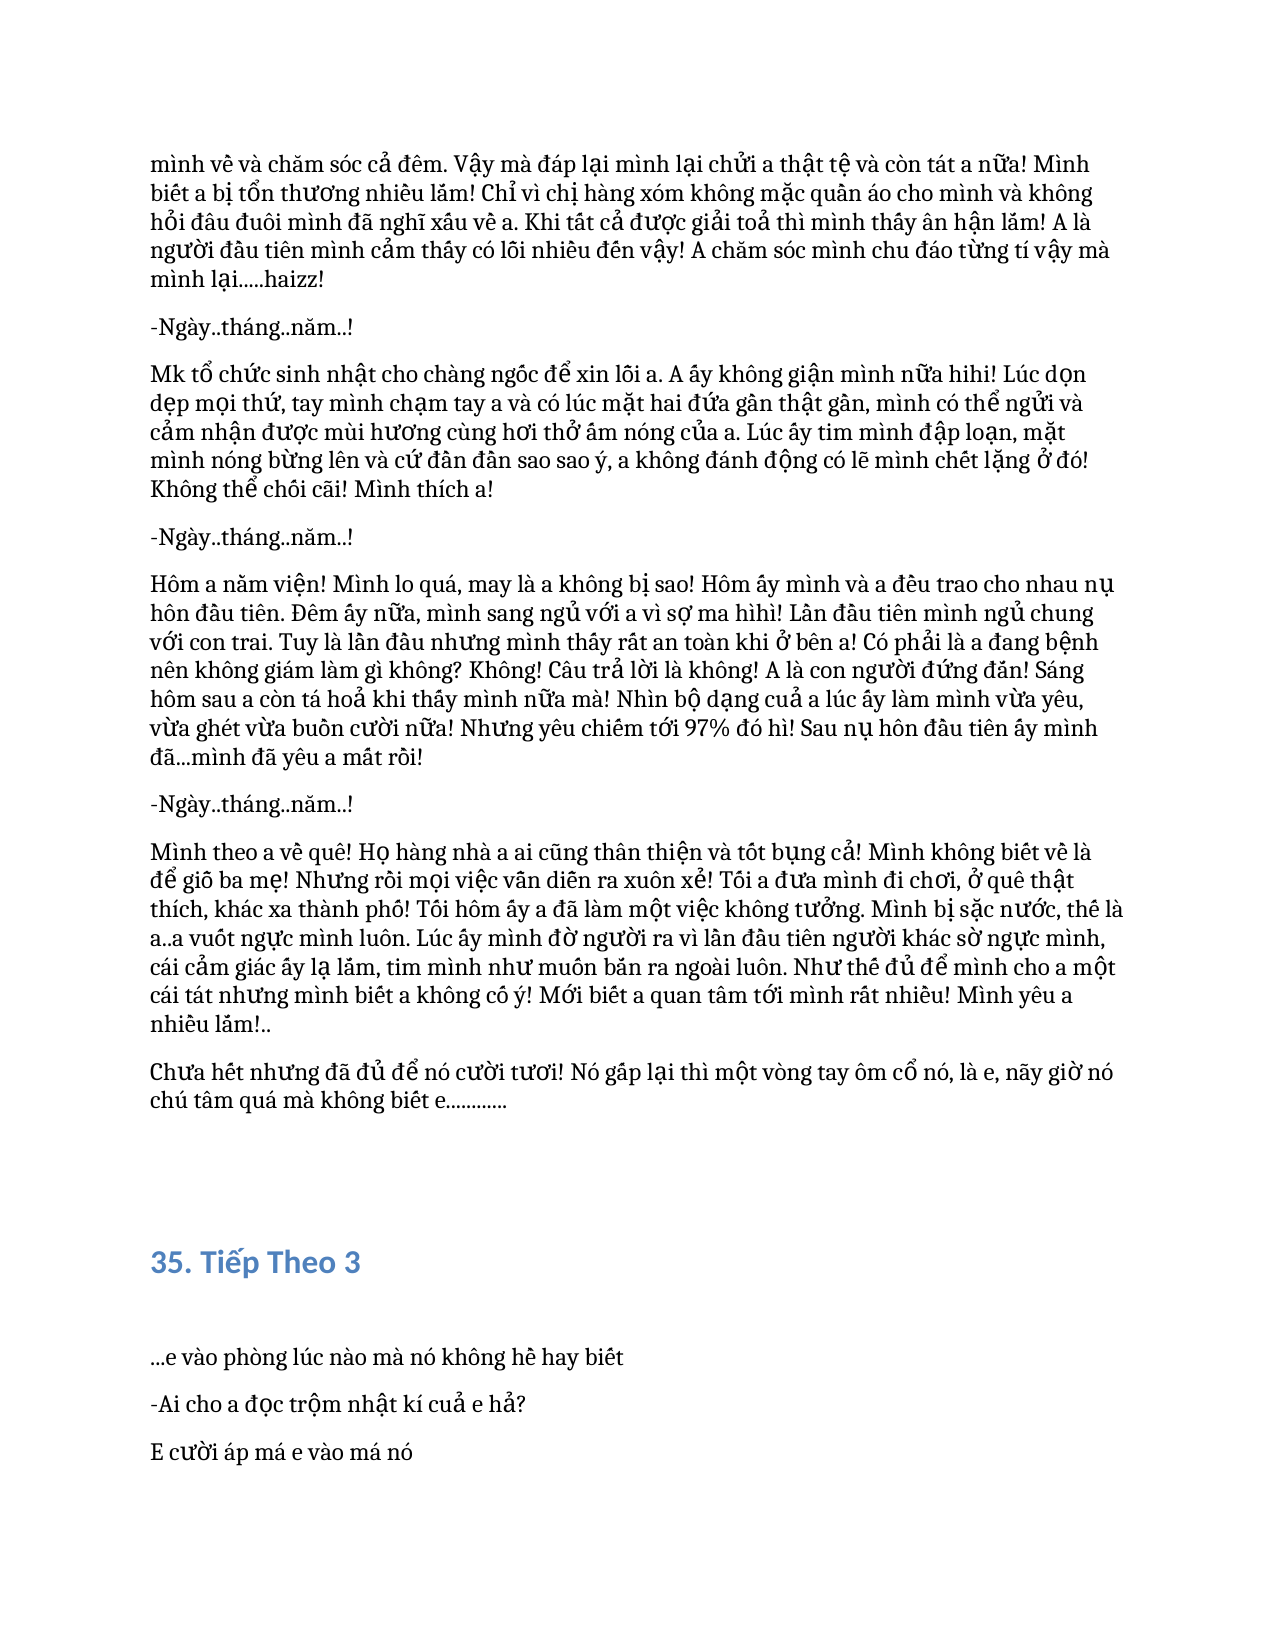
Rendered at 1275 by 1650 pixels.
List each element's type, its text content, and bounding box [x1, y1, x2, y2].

text -Ai cho a đọc trộm nhật kí cuả e hả? [150, 1390, 1125, 1419]
text -Ngày..tháng..năm..! [150, 790, 1125, 819]
text -Ngày..tháng..năm..! [150, 312, 1125, 341]
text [150, 150, 1125, 294]
text ...e vào phòng lúc nào mà nó không hề hay biết [150, 1285, 1125, 1372]
text Mình theo a về quê! Họ hàng nhà a ai cũng thân thiện và tốt bụng cả! Mình không biết về là để giỗ ba mẹ! Nhưng rồi mọi việc vẫn diễn ra xuôn xẻ! Tối a đưa mình đi chơi, ở quê thật thích, khác xa thành phố! Tối hôm ấy a đã làm một việc không tưởng. Mình bị sặc nước, thế là a..a vuốt ngực mình luôn. Lúc ấy mình đờ người ra vì lần đầu tiên người khác sờ ngực mình, cái cảm giác ấy lạ lắm, tim mình như muốn bắn ra ngoài luôn. Như thế đủ để mình cho a một cái tát nhưng mình biết a không cố ý! Mới biết a quan tâm tới mình rất nhiều! Mình yêu a nhiều lắm!.. [150, 837, 1125, 1039]
text Mk tổ chức sinh nhật cho chàng ngốc để xin lỗi a. A ấy không giận mình nữa hihi! Lúc dọn dẹp mọi thứ, tay mình chạm tay a và có lúc mặt hai đứa gần thật gần, mình có thể ngửi và cảm nhận được mùi hương cùng hơi thở ấm nóng của a. Lúc ấy tim mình đập loạn, mặt mình nóng bừng lên và cứ đần đần sao sao ý, a không đánh động có lẽ mình chết lặng ở đó! Không thể chối cãi! Mình thích a! [150, 360, 1125, 504]
text E cười áp má e vào má nó [150, 1438, 1125, 1467]
text Hôm a nằm viện! Mình lo quá, may là a không bị sao! Hôm ấy mình và a đều trao cho nhau nụ hôn đầu tiên. Đêm ấy nữa, mình sang ngủ với a vì sợ ma hìhì! Lần đầu tiên mình ngủ chung với con trai. Tuy là lần đầu nhưng mình thấy rất an toàn khi ở bên a! Có phải là a đang bệnh nên không giám làm gì không? Không! Câu trả lời là không! A là con người đứng đắn! Sáng hôm sau a còn tá hoả khi thấy mình nữa mà! Nhìn bộ dạng cuả a lúc ấy làm mình vừa yêu, vừa ghét vừa buồn cười nữa! Nhưng yêu chiếm tới 97% đó hì! Sau nụ hôn đầu tiên ấy mình đã...mình đã yêu a mất rồi! [150, 570, 1125, 771]
text -Ngày..tháng..năm..! [150, 522, 1125, 551]
subtitle 35. Tiếp Theo 3 [150, 1241, 1125, 1282]
text Chưa hết nhưng đã đủ để nó cười tươi! Nó gấp lại thì một vòng tay ôm cổ nó, là e, nãy giờ nó chú tâm quá mà không biết e............ [150, 1057, 1125, 1115]
